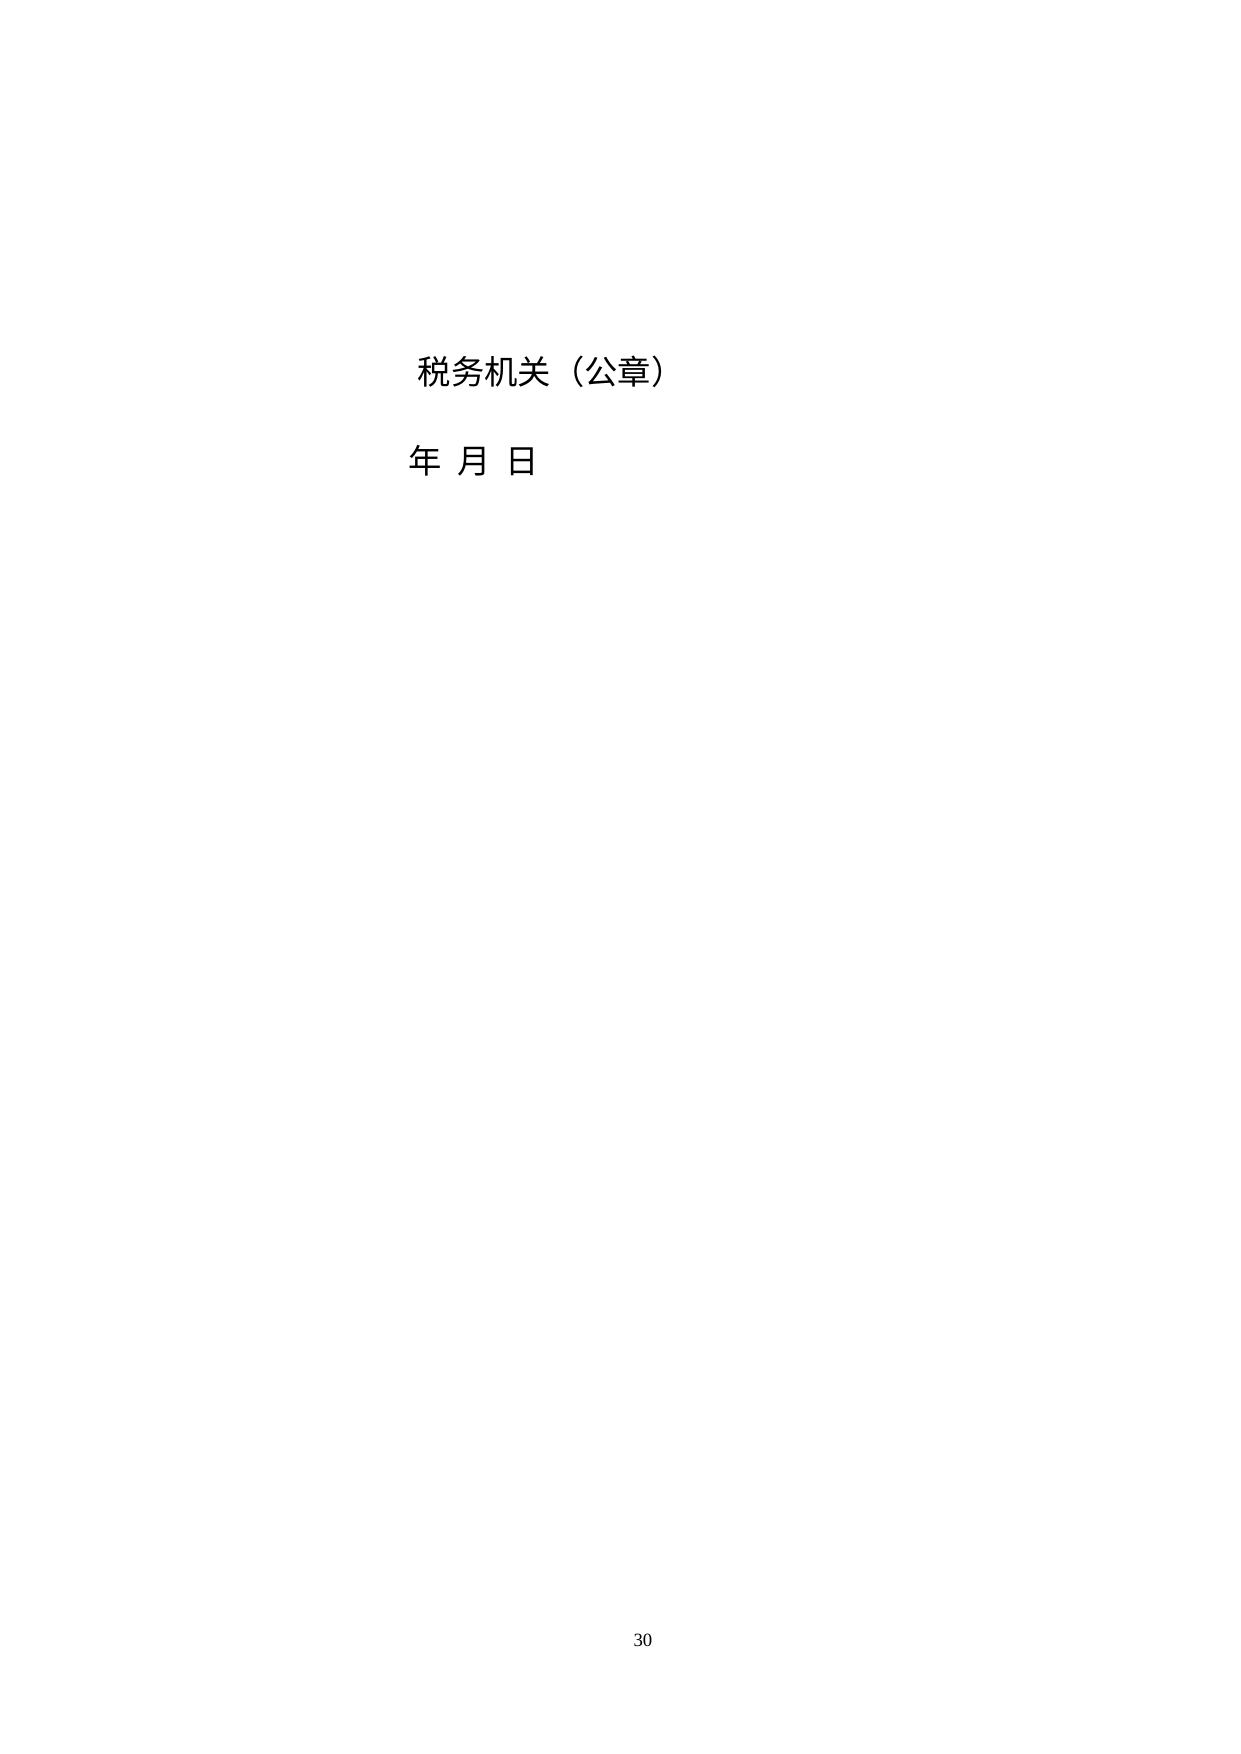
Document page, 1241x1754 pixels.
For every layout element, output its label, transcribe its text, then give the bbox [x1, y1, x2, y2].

text 税务机关（公章） [175, 337, 1110, 402]
text 年 月 日 [175, 427, 1110, 492]
